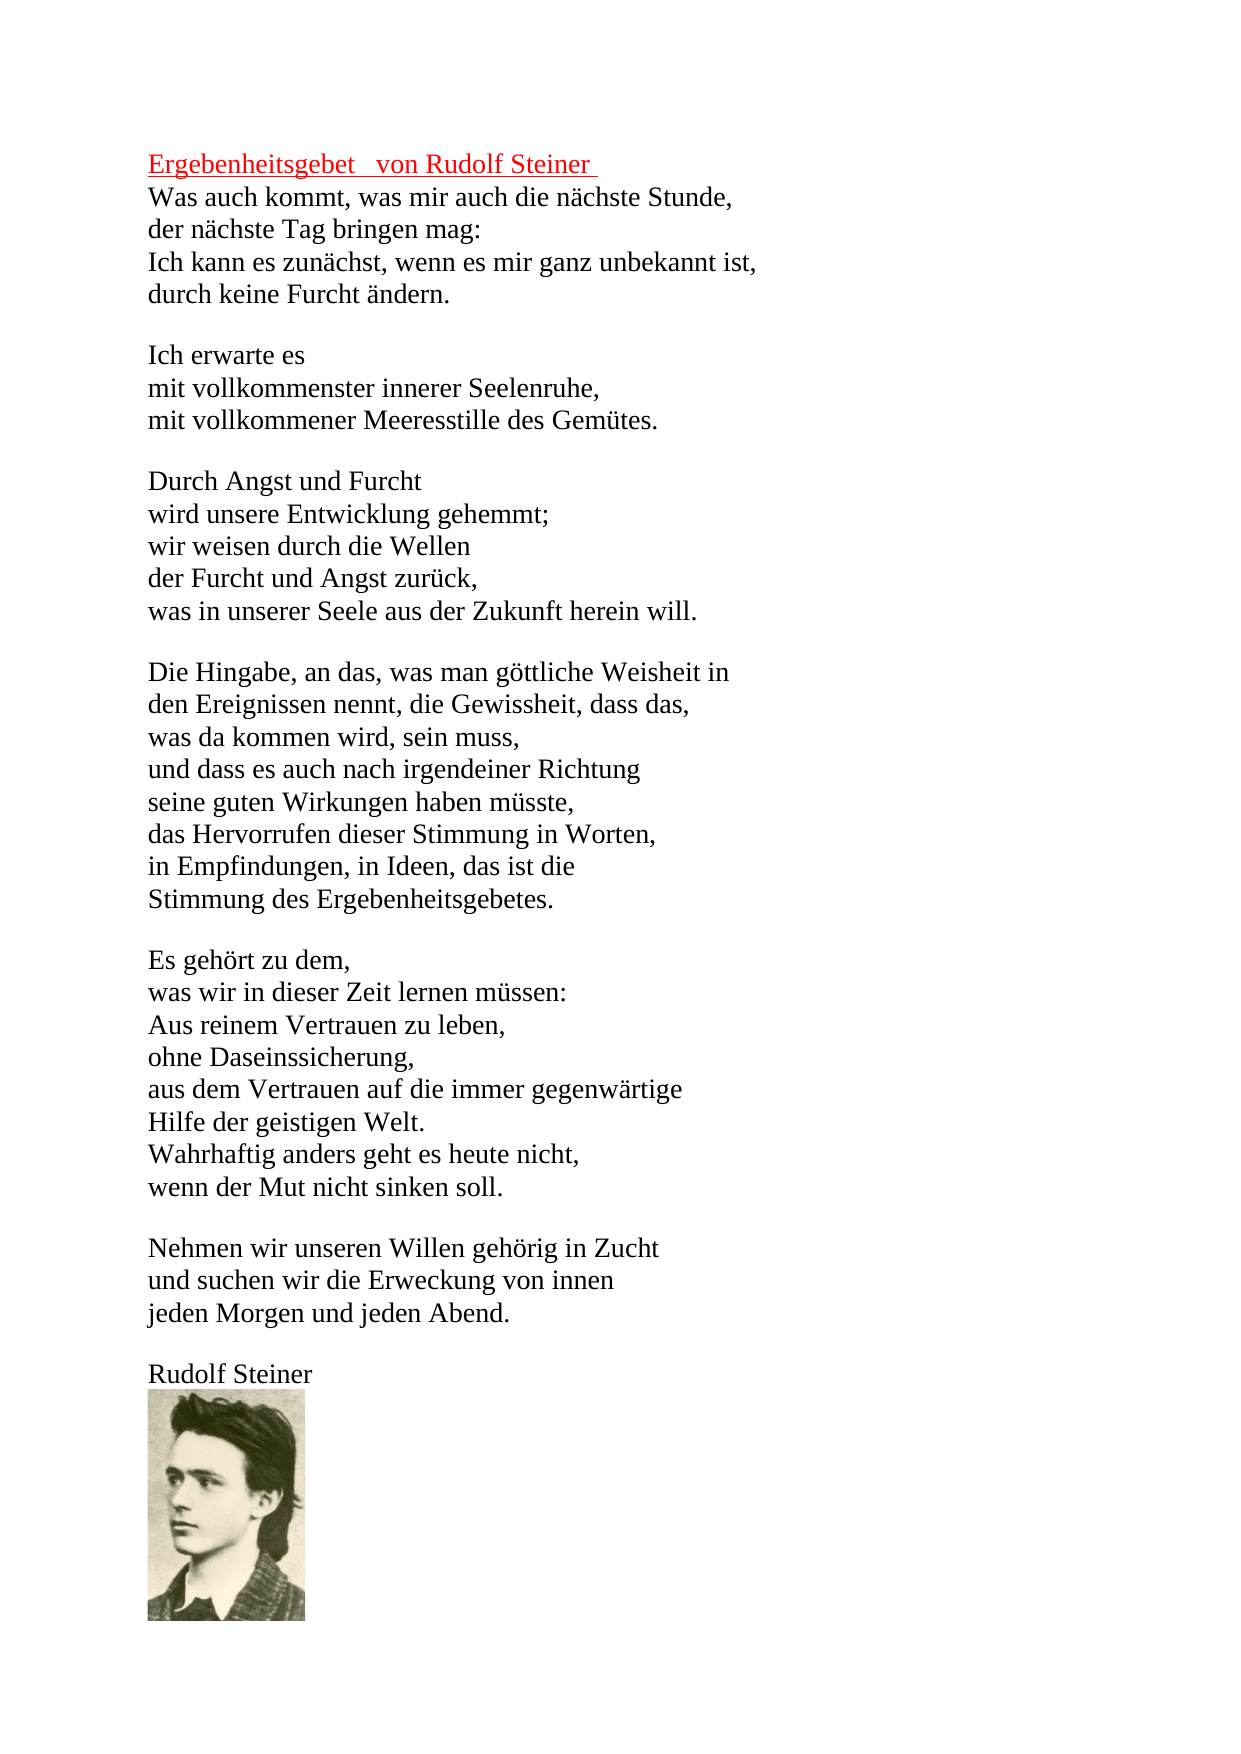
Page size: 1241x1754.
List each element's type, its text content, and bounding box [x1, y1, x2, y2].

text Nehmen wir unseren Willen gehörig in Zucht und suchen wir die Erweckung von innen jeden Morgen und jeden Abend. [148, 1202, 1093, 1328]
picture [147, 1389, 306, 1621]
text Rudolf Steiner [148, 1328, 1093, 1389]
text Durch Angst und Furcht wird unsere Entwicklung gehemmt; wir weisen durch die Wellen der Furcht und Angst zurück, was in unserer Seele aus der Zukunft herein will. [148, 436, 1093, 626]
text Die Hingabe, an das, was man göttliche Weisheit in den Ereignissen nennt, die Gewissheit, dass das, was da kommen wird, sein muss, und dass es auch nach irgendeiner Richtung seine guten Wirkungen haben müsste, das Hervorrufen dieser Stimmung in Worten, in Empfindungen, in Ideen, das ist die Stimmung des Ergebenheitsgebetes. [148, 626, 1093, 914]
text Es gehört zu dem, was wir in dieser Zeit lernen müssen: Aus reinem Vertrauen zu leben, ohne Daseinssicherung, aus dem Vertrauen auf die immer gegenwärtige Hilfe der geistigen Welt. Wahrhaftig anders geht es heute nicht, wenn der Mut nicht sinken soll. [148, 914, 1093, 1202]
text Ergebenheitsgebet von Rudolf Steiner [148, 148, 1093, 180]
text Ich erwarte es mit vollkommenster innerer Seelenruhe, mit vollkommener Meeresstille des Gemütes. [148, 309, 1093, 436]
text Was auch kommt, was mir auch die nächste Stunde, der nächste Tag bringen mag: Ich kann es zunächst, wenn es mir ganz unbekannt ist, durch keine Furcht ändern. [148, 180, 1093, 309]
